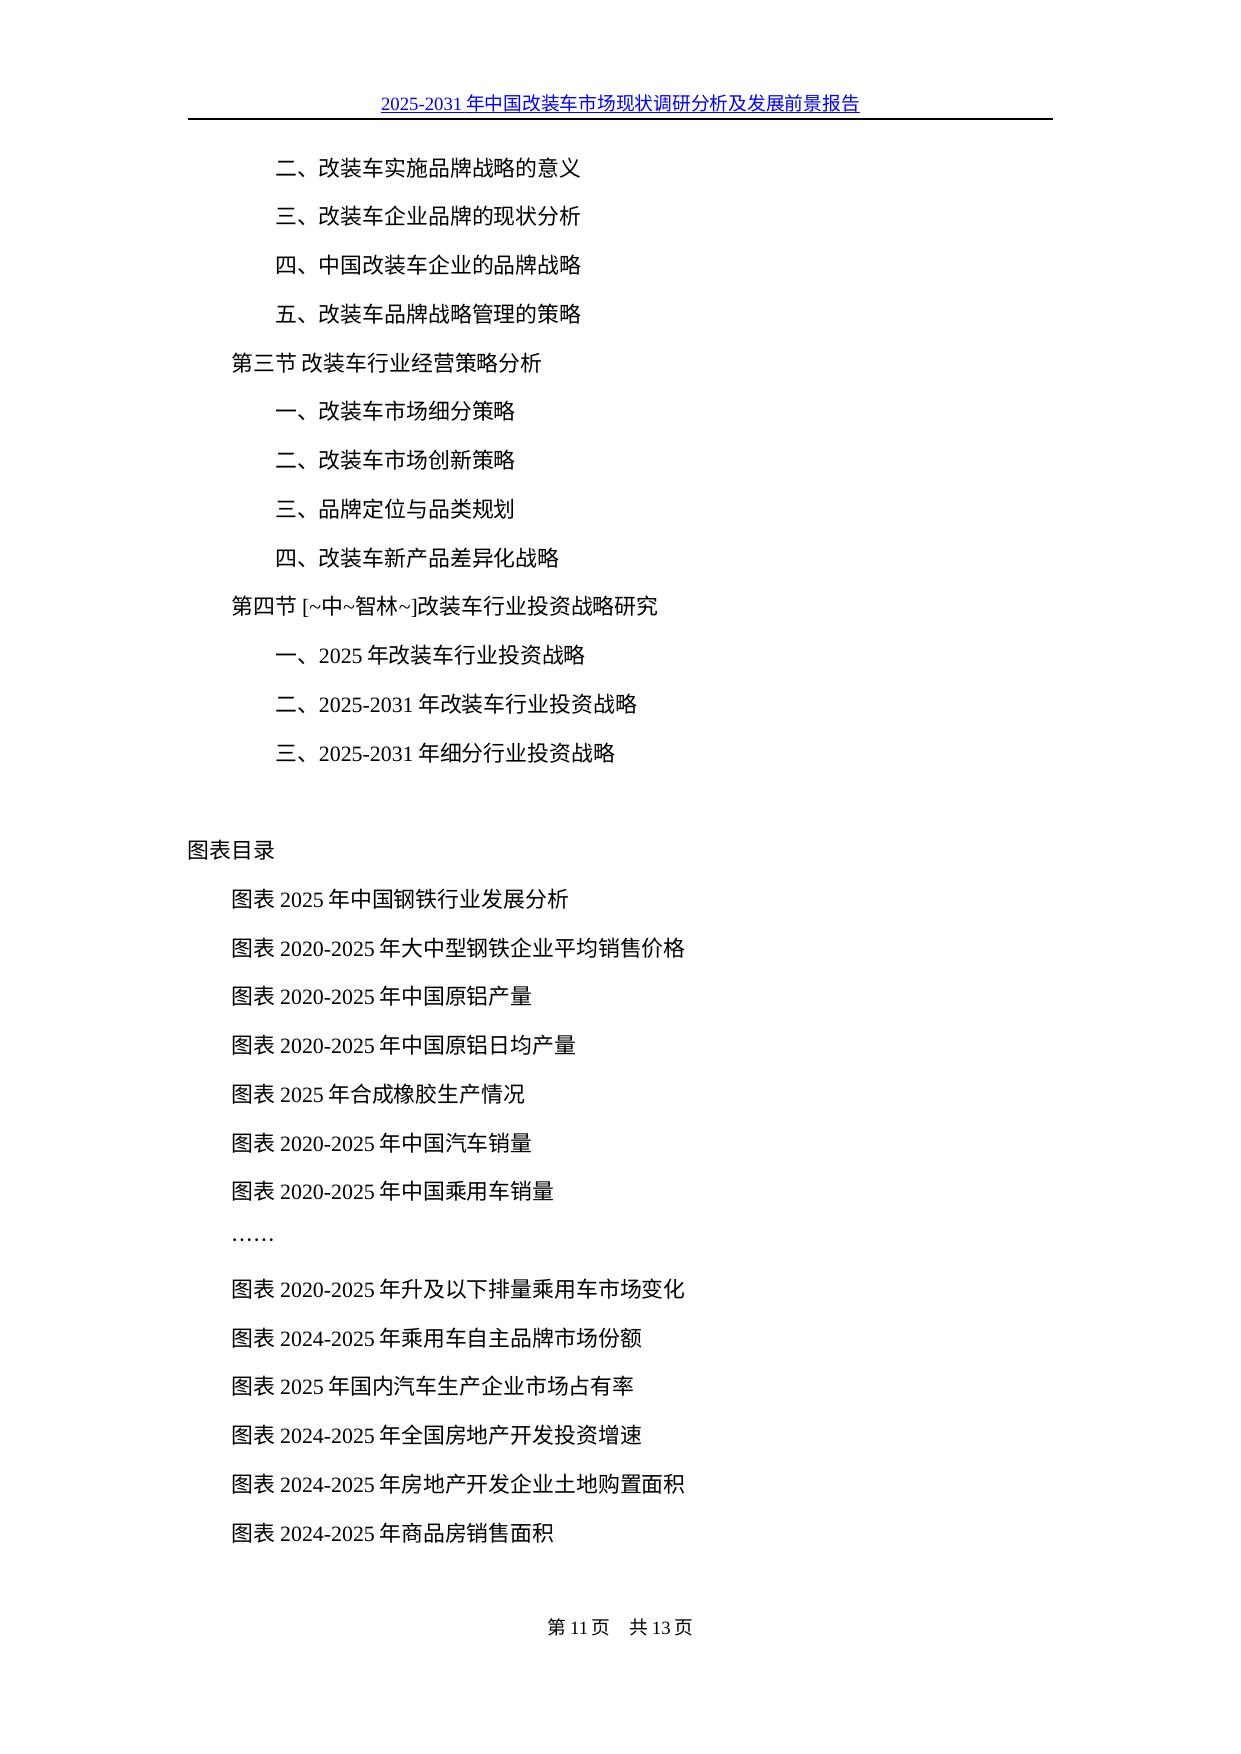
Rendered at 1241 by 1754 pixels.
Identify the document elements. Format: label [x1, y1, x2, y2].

text [187, 150, 1053, 1548]
